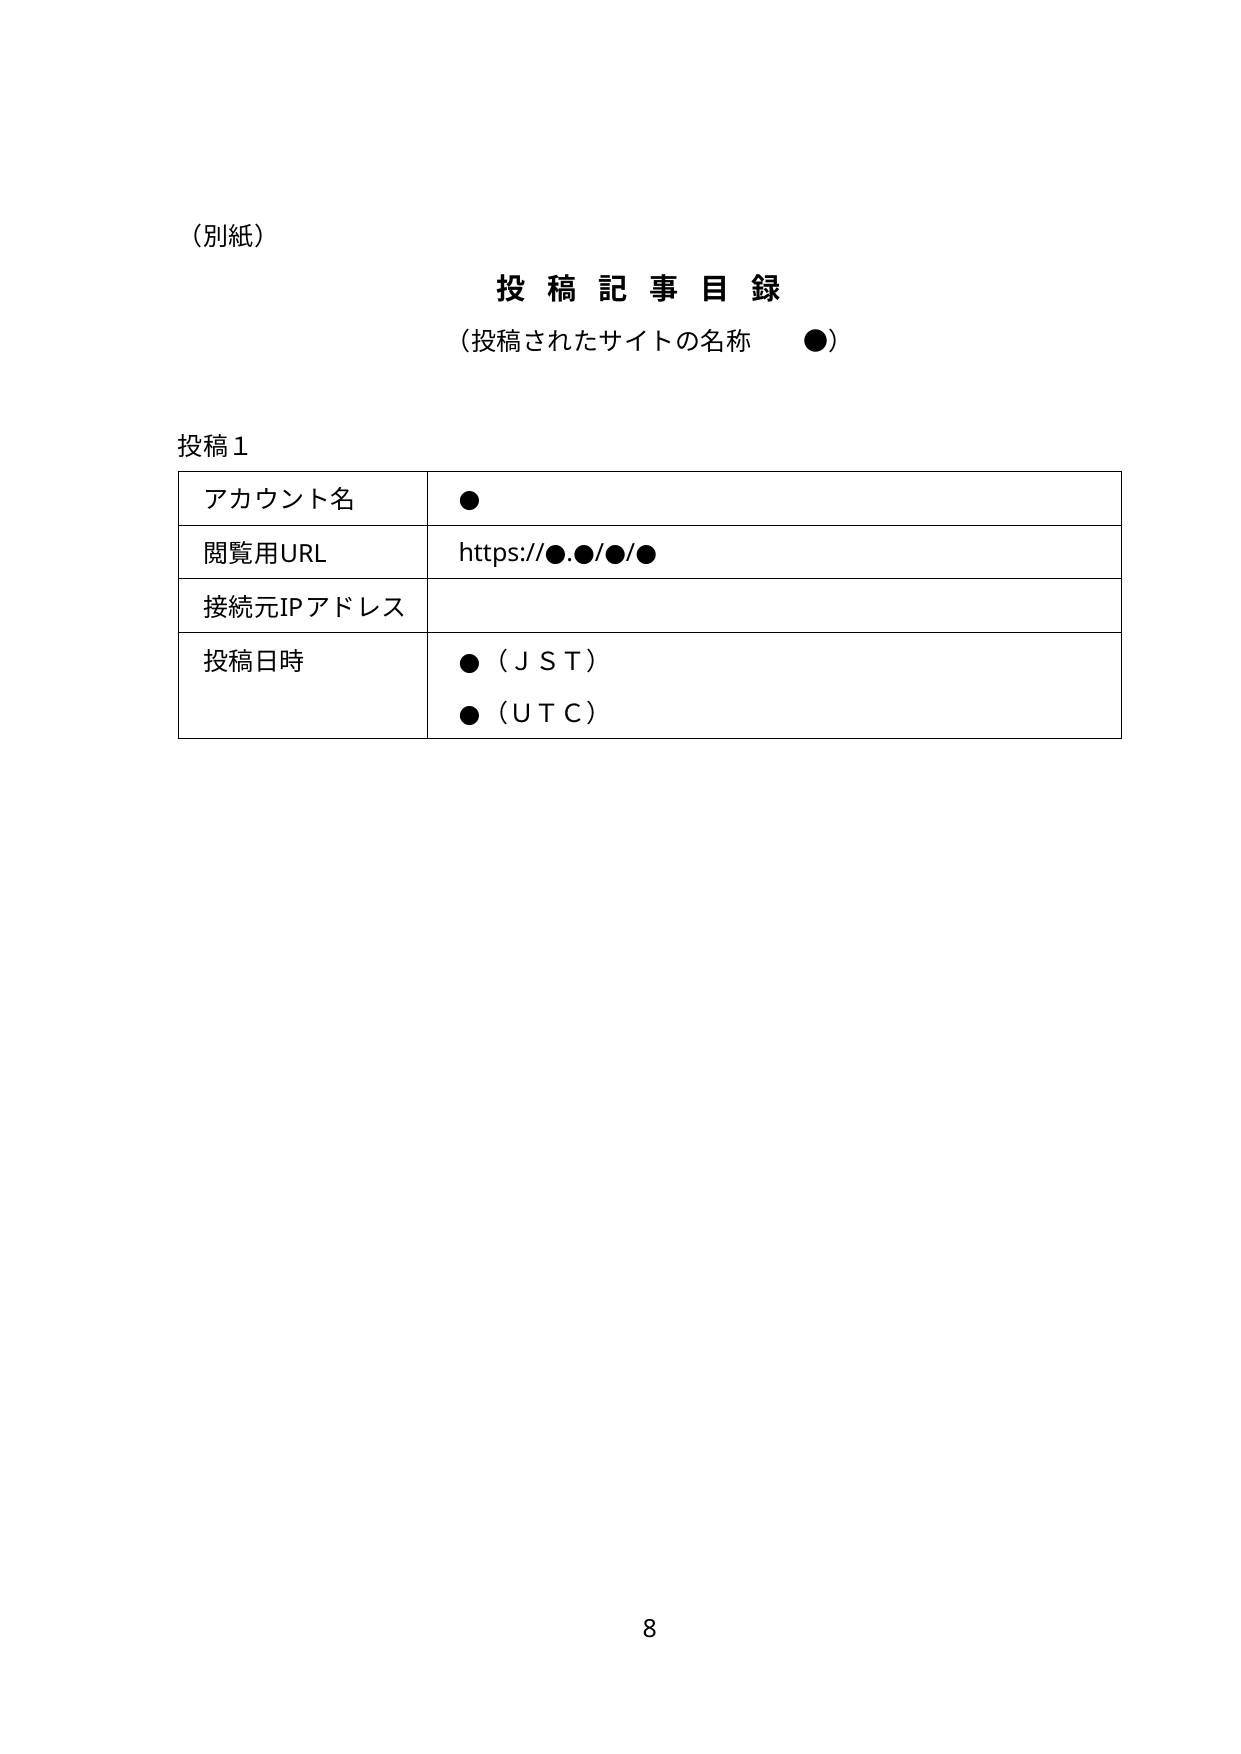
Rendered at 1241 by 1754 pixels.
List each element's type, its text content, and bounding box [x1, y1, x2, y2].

text 投稿１ [177, 418, 1122, 471]
text （別紙） [177, 208, 1122, 260]
table_cell 閲覧用URL [179, 526, 427, 578]
text （投稿されたサイトの名称 ●） [177, 313, 1122, 366]
table_cell ●（ＪＳＴ） ●（ＵＴＣ） [428, 633, 1121, 738]
table_cell 投稿日時 [179, 633, 427, 738]
table_header ● [428, 472, 1121, 524]
table_cell 接続元IPアドレス [179, 579, 427, 632]
table_header アカウント名 [179, 472, 427, 524]
text 投稿記事目録 [177, 260, 1122, 313]
table_cell [428, 579, 1121, 632]
table_cell https://●.●/●/● [428, 526, 1121, 578]
